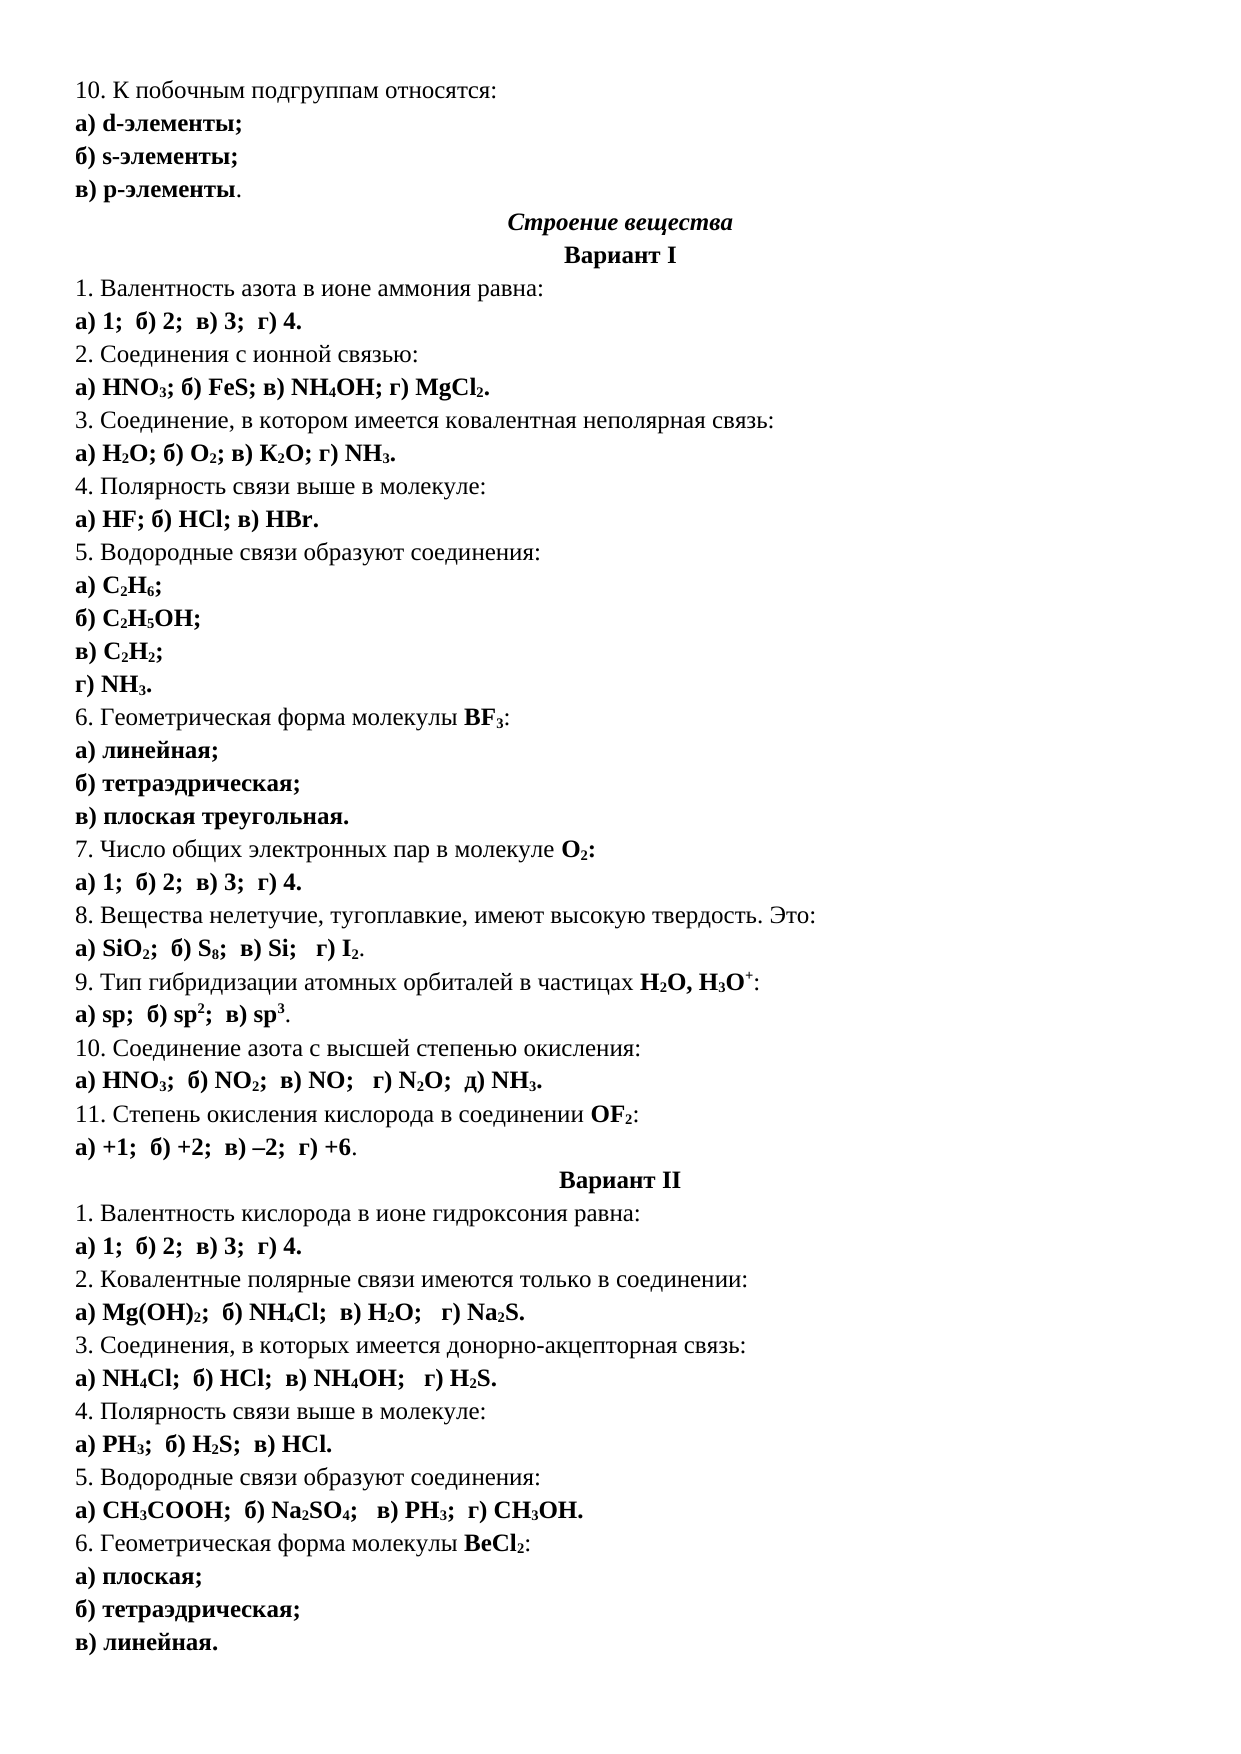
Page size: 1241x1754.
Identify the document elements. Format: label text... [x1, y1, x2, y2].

text Строение вещества [75, 207, 1165, 236]
text 5. Водородные связи образуют соединения: [75, 1462, 1165, 1491]
text 9. Тип гибридизации атомных орбиталей в частицах Н2О, Н3О+: [75, 967, 1165, 995]
text 1. Валентность кислорода в ионе гидроксония равна: [75, 1198, 1165, 1226]
text а) СH3COOH; б) Na2SO4; в) PН3; г) СH3OH. [75, 1495, 1165, 1524]
text а) плоская; б) тетраэдрическая; в) линейная. [75, 1561, 1165, 1656]
text 10. К побочным подгруппам относятся: [75, 75, 1165, 104]
text Вариант II [75, 1165, 1165, 1193]
text а) С2Н6; б) С2Н5OН; в) С2Н2; г) NH3. [75, 570, 1165, 698]
text а) 1; б) 2; в) 3; г) 4. [75, 867, 1165, 896]
text а) линейная; б) тетраэдрическая; в) плоская треугольная. [75, 735, 1165, 830]
text 10. Соединение азота с высшей степенью окисления: [75, 1033, 1165, 1061]
text а) HF; б) HCl; в) HBr. [75, 504, 1165, 533]
text а) SiO2; б) S8; в) Si; г) I2. [75, 933, 1165, 962]
text 2. Ковалентные полярные связи имеются только в соединении: [75, 1264, 1165, 1292]
text а) Mg(OH)2; б) NH4Cl; в) H2O; г) Na2S. [75, 1297, 1165, 1326]
text 2. Соединения с ионной связью: [75, 339, 1165, 368]
text а) 1; б) 2; в) 3; г) 4. [75, 1231, 1165, 1259]
text 3. Соединение, в котором имеется ковалентная неполярная связь: [75, 405, 1165, 434]
text 1. Валентность азота в ионе аммония равна: [75, 273, 1165, 302]
text 3. Соединения, в которых имеется донорно-акцепторная связь: [75, 1330, 1165, 1358]
text а) HNO3; б) NO2; в) NO; г) N2O; д) NH3. [75, 1066, 1165, 1094]
text а) sp; б) sp2; в) sp3. [75, 999, 1165, 1028]
text 4. Полярность связи выше в молекуле: [75, 471, 1165, 500]
text 11. Степень окисления кислорода в соединении OF2: [75, 1099, 1165, 1127]
text а) d-элементы; б) s-элементы; в) p-элементы. [75, 108, 1165, 203]
text а) PH3; б) H2S; в) HCl. [75, 1429, 1165, 1458]
text 5. Водородные связи образуют соединения: [75, 537, 1165, 566]
text а) 1; б) 2; в) 3; г) 4. [75, 306, 1165, 335]
text а) NH4Cl; б) HCl; в) NH4OH; г) H2S. [75, 1363, 1165, 1392]
text 6. Геометрическая форма молекулы BF3: [75, 702, 1165, 731]
text 7. Число общих электронных пар в молекуле О2: [75, 834, 1165, 863]
text 4. Полярность связи выше в молекуле: [75, 1396, 1165, 1424]
text 8. Вещества нелетучие, тугоплавкие, имеют высокую твердость. Это: [75, 901, 1165, 929]
text а) H2O; б) O2; в) К2O; г) NH3. [75, 438, 1165, 467]
text 6. Геометрическая форма молекулы BeCl2: [75, 1528, 1165, 1557]
text Вариант I [75, 240, 1165, 269]
text а) +1; б) +2; в) –2; г) +6. [75, 1132, 1165, 1160]
text а) HNO3; б) FeS; в) NH4OH; г) MgCl2. [75, 372, 1165, 401]
